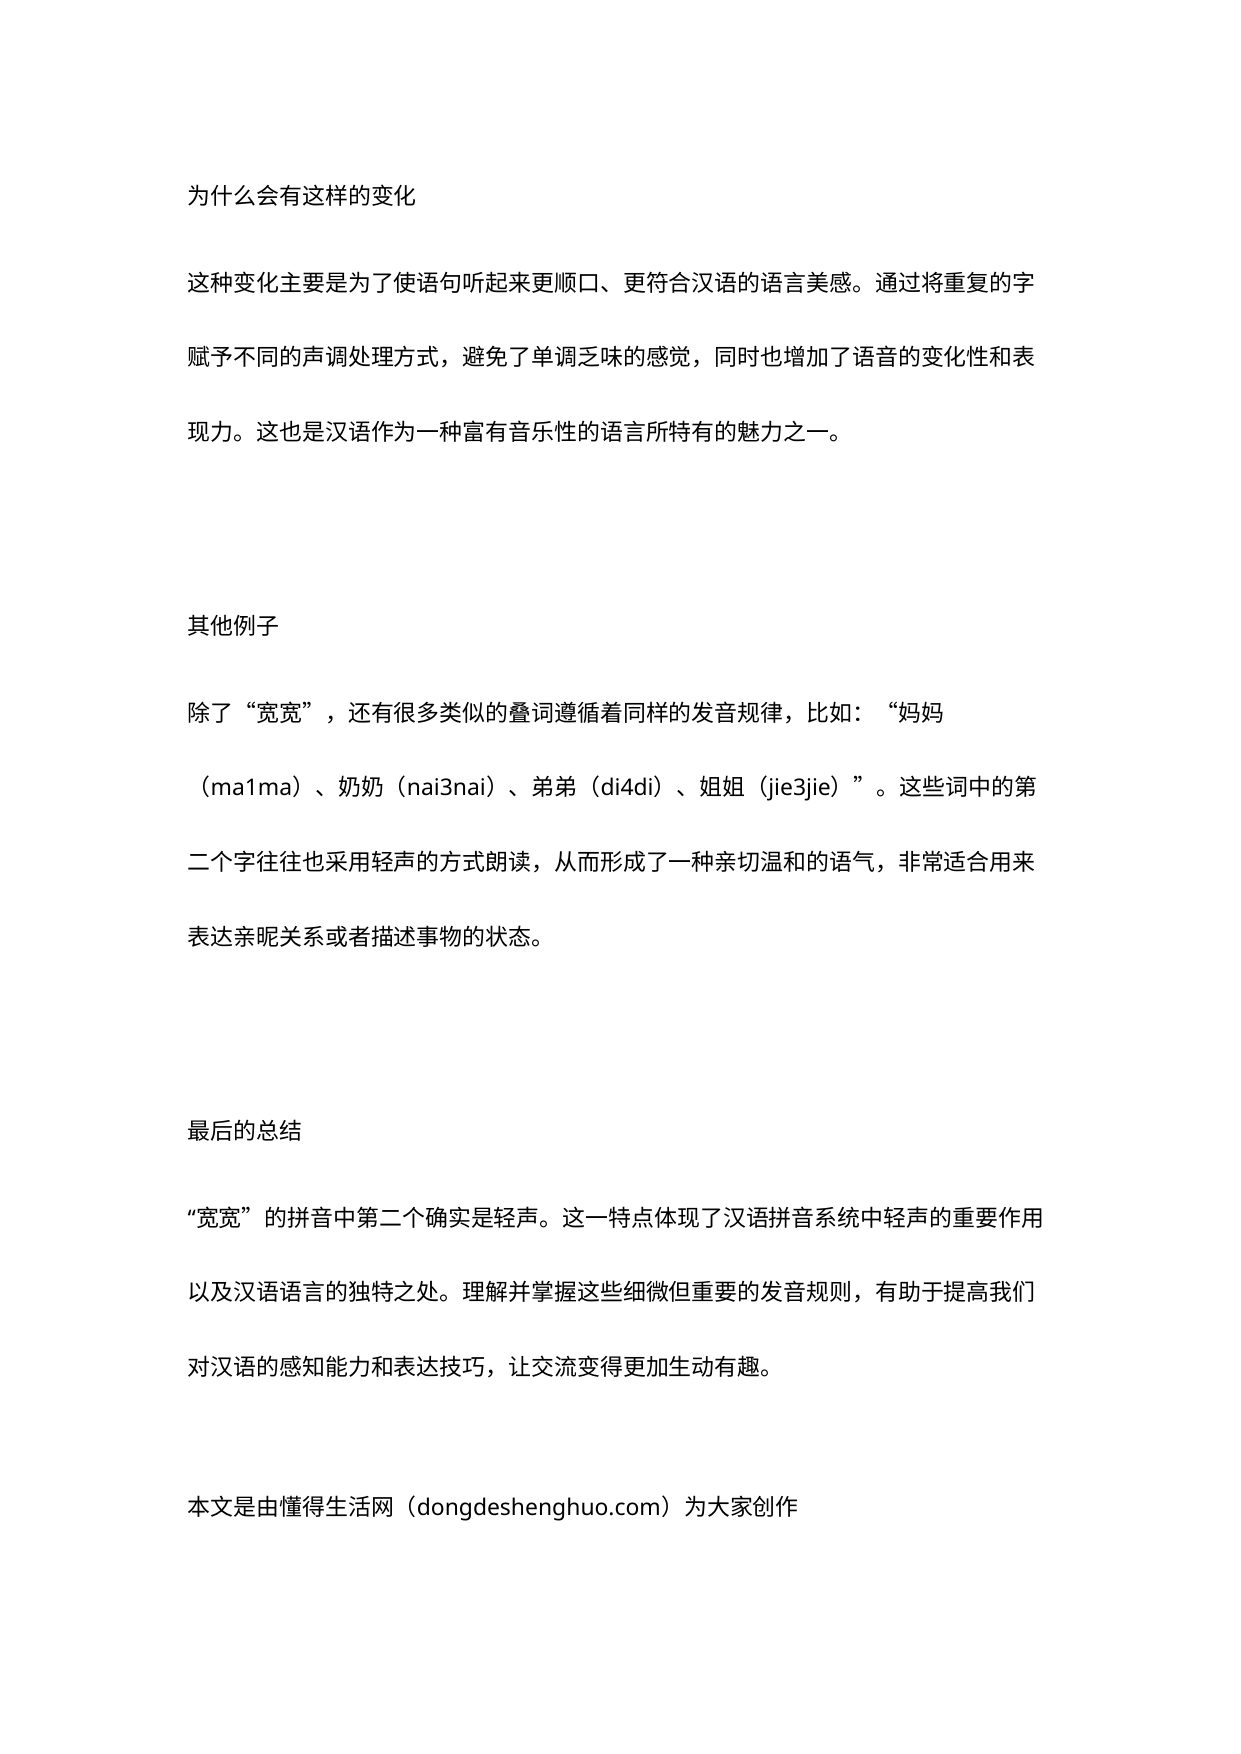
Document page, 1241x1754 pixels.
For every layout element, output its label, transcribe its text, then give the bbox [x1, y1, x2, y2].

text “宽宽”的拼音中第二个确实是轻声。这一特点体现了汉语拼音系统中轻声的重要作用以及汉语语言的独特之处。理解并掌握这些细微但重要的发音规则，有助于提高我们对汉语的感知能力和表达技巧，让交流变得更加生动有趣。 [187, 1184, 1053, 1398]
text 除了“宽宽”，还有很多类似的叠词遵循着同样的发音规律，比如：“妈妈（ma1ma）、奶奶（nai3nai）、弟弟（di4di）、姐姐（jie3jie）”。这些词中的第二个字往往也采用轻声的方式朗读，从而形成了一种亲切温和的语气，非常适合用来表达亲昵关系或者描述事物的状态。 [187, 679, 1053, 968]
text 其他例子 [187, 592, 1053, 657]
text 为什么会有这样的变化 [187, 162, 1053, 227]
text 这种变化主要是为了使语句听起来更顺口、更符合汉语的语言美感。通过将重复的字赋予不同的声调处理方式，避免了单调乏味的感觉，同时也增加了语音的变化性和表现力。这也是汉语作为一种富有音乐性的语言所特有的魅力之一。 [187, 248, 1053, 463]
text 最后的总结 [187, 1097, 1053, 1162]
text 本文是由懂得生活网（dongdeshenghuo.com）为大家创作 [187, 1473, 1053, 1538]
